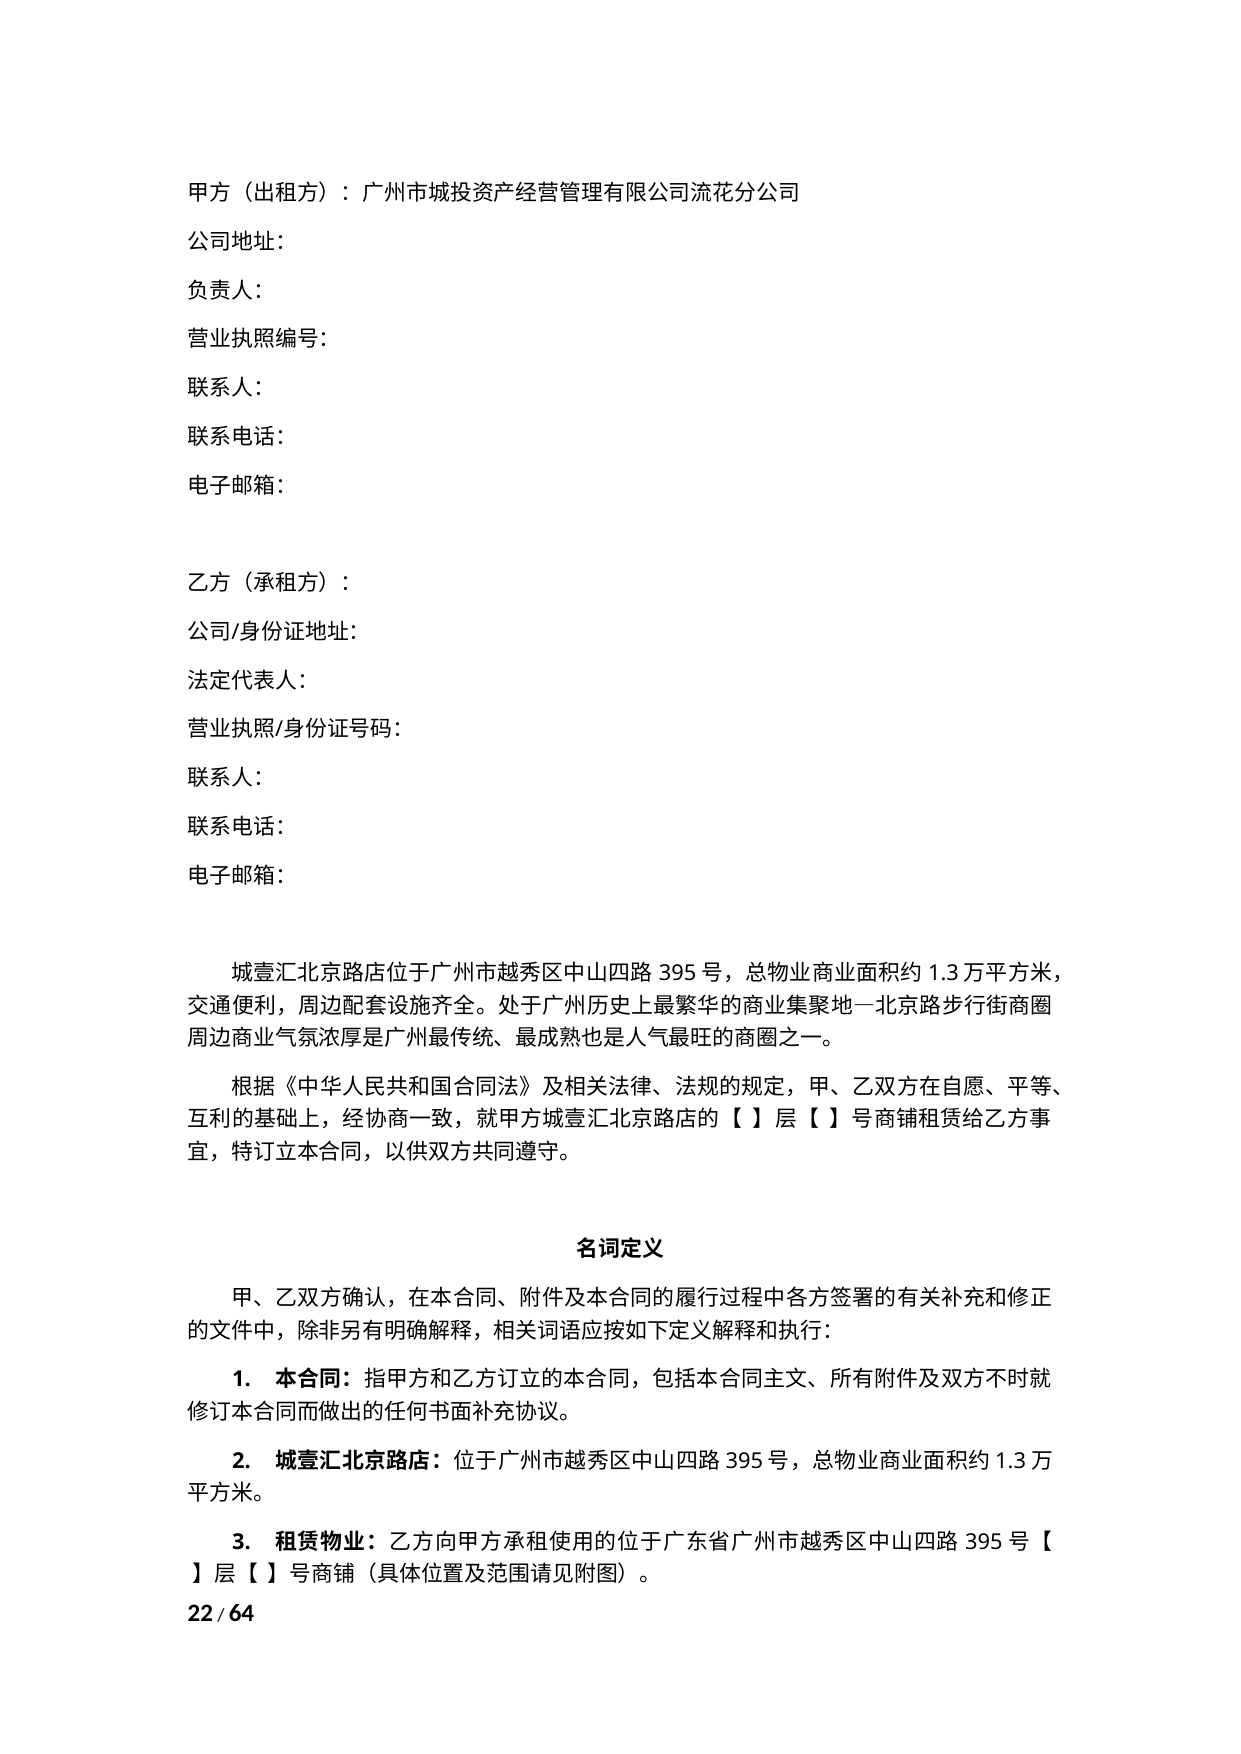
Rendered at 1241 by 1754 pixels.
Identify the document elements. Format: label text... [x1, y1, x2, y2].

text 甲、乙双方确认，在本合同、附件及本合同的履行过程中各方签署的有关补充和修正的文件中，除非另有明确解释，相关词语应按如下定义解释和执行： [187, 1280, 1053, 1345]
text 公司/身份证地址： [187, 613, 1053, 646]
text 甲方（出租方）：广州市城投资产经营管理有限公司流花分公司 [187, 175, 1053, 207]
text 负责人： [187, 272, 1053, 305]
text 公司地址： [187, 223, 1053, 256]
text 根据《中华人民共和国合同法》及相关法律、法规的规定，甲、乙双方在自愿、平等、互利的基础上，经协商一致，就甲方城壹汇北京路店的【 】层【 】号商铺租赁给乙方事宜，特订立本合同，以供双方共同遵守。 [187, 1068, 1053, 1166]
text 营业执照/身份证号码： [187, 711, 1053, 743]
list 本合同：指甲方和乙方订立的本合同，包括本合同主文、所有附件及双方不时就修订本合同而做出的任何书面补充协议。 [187, 1361, 1053, 1426]
text 法定代表人： [187, 662, 1053, 695]
text 联系人： [187, 760, 1053, 792]
text 联系人： [187, 370, 1053, 402]
text 乙方（承租方）： [187, 565, 1053, 597]
text 城壹汇北京路店位于广州市越秀区中山四路395号，总物业商业面积约1.3万平方米，交通便利，周边配套设施齐全。处于广州历史上最繁华的商业集聚地—北京路步行街商圈，周边商业气氛浓厚是广州最传统、最成熟也是人气最旺的商圈之一。 [187, 955, 1053, 1052]
text 联系电话： [187, 808, 1053, 841]
text 营业执照编号： [187, 321, 1053, 353]
text 电子邮箱： [187, 857, 1053, 890]
list 城壹汇北京路店：位于广州市越秀区中山四路395号，总物业商业面积约1.3万平方米。 [187, 1442, 1053, 1507]
list 租赁物业：乙方向甲方承租使用的位于广东省广州市越秀区中山四路395号【 】层【 】号商铺（具体位置及范围请见附图）。 [187, 1523, 1053, 1588]
text 联系电话： [187, 418, 1053, 451]
text 名词定义 [187, 1231, 1053, 1263]
text 电子邮箱： [187, 467, 1053, 500]
